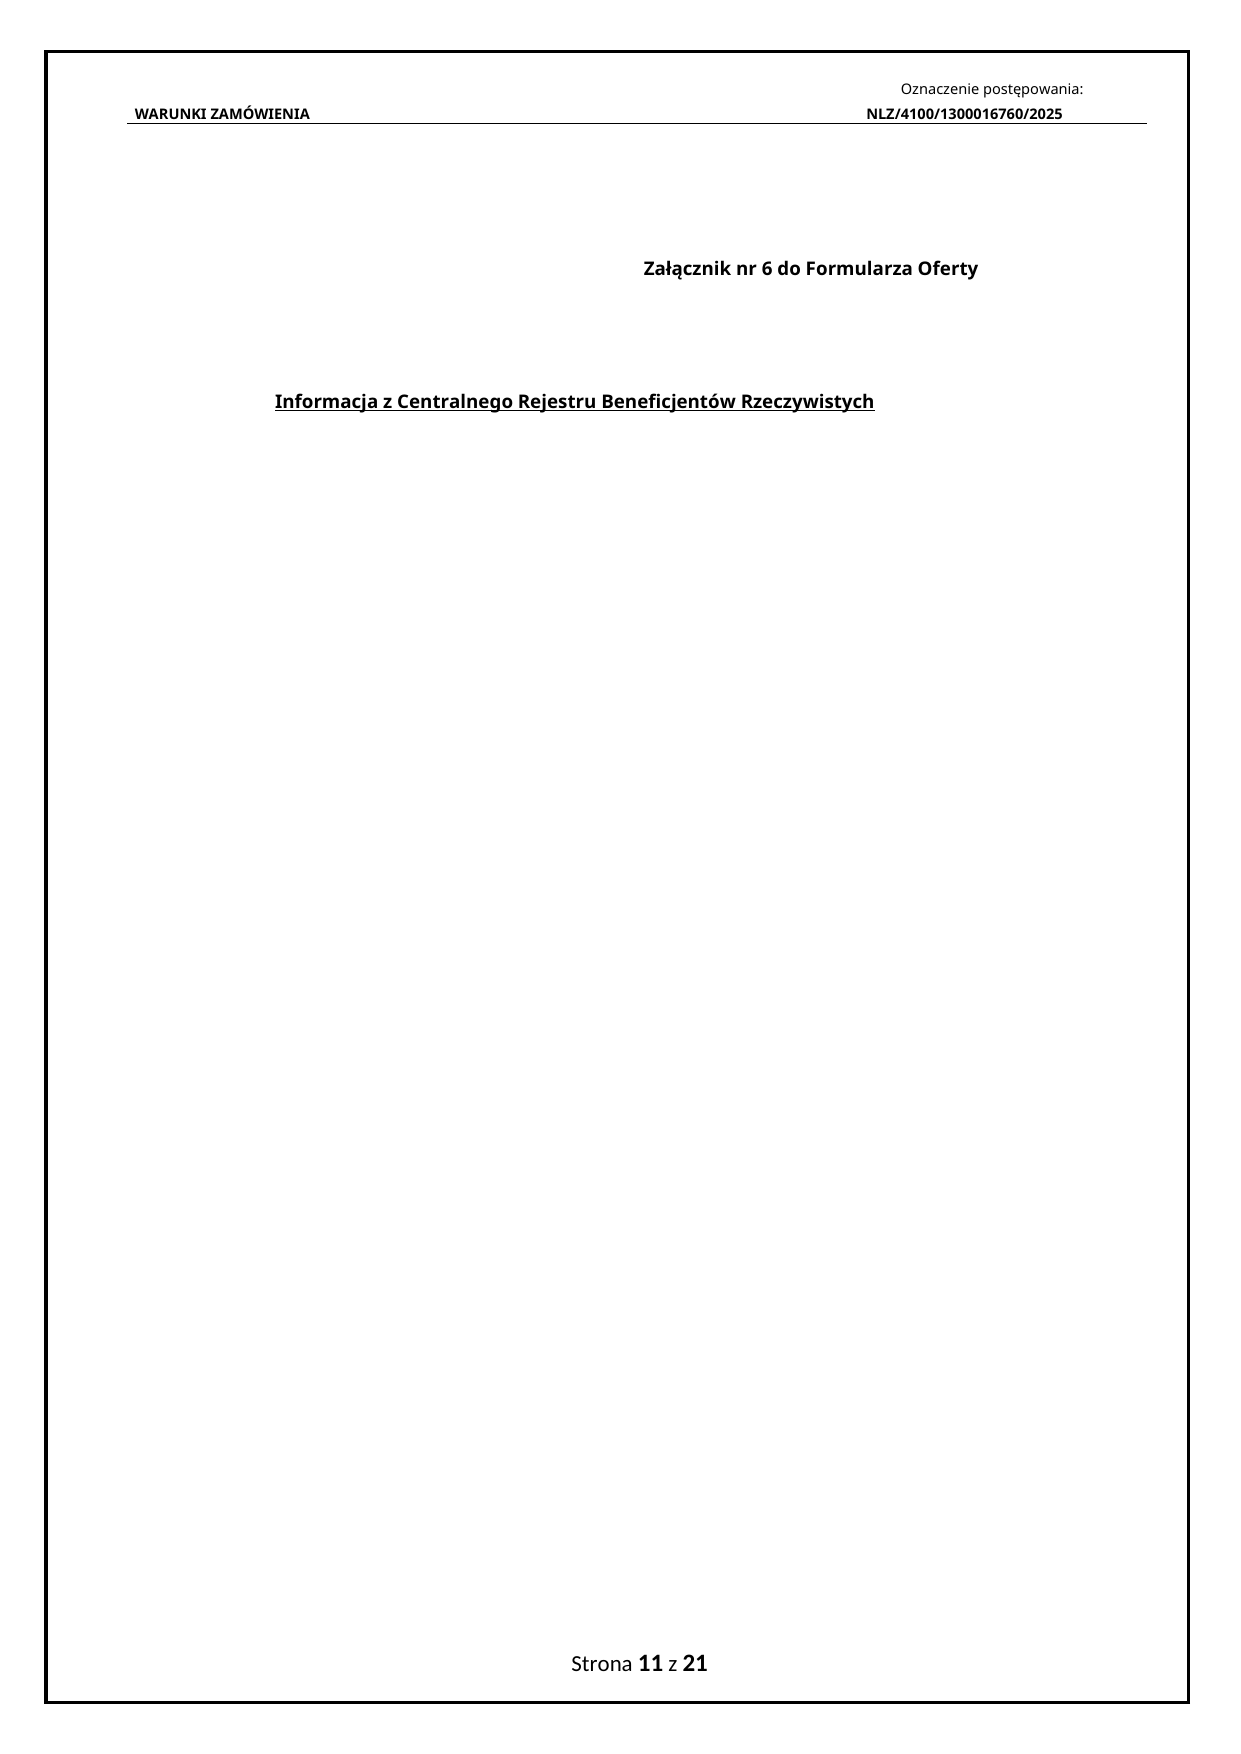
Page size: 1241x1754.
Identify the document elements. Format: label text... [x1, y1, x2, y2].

text Informacja z Centralnego Rejestru Beneficjentów Rzeczywistych [201, 388, 1152, 413]
text Załącznik nr 6 do Formularza Oferty [127, 256, 1152, 281]
